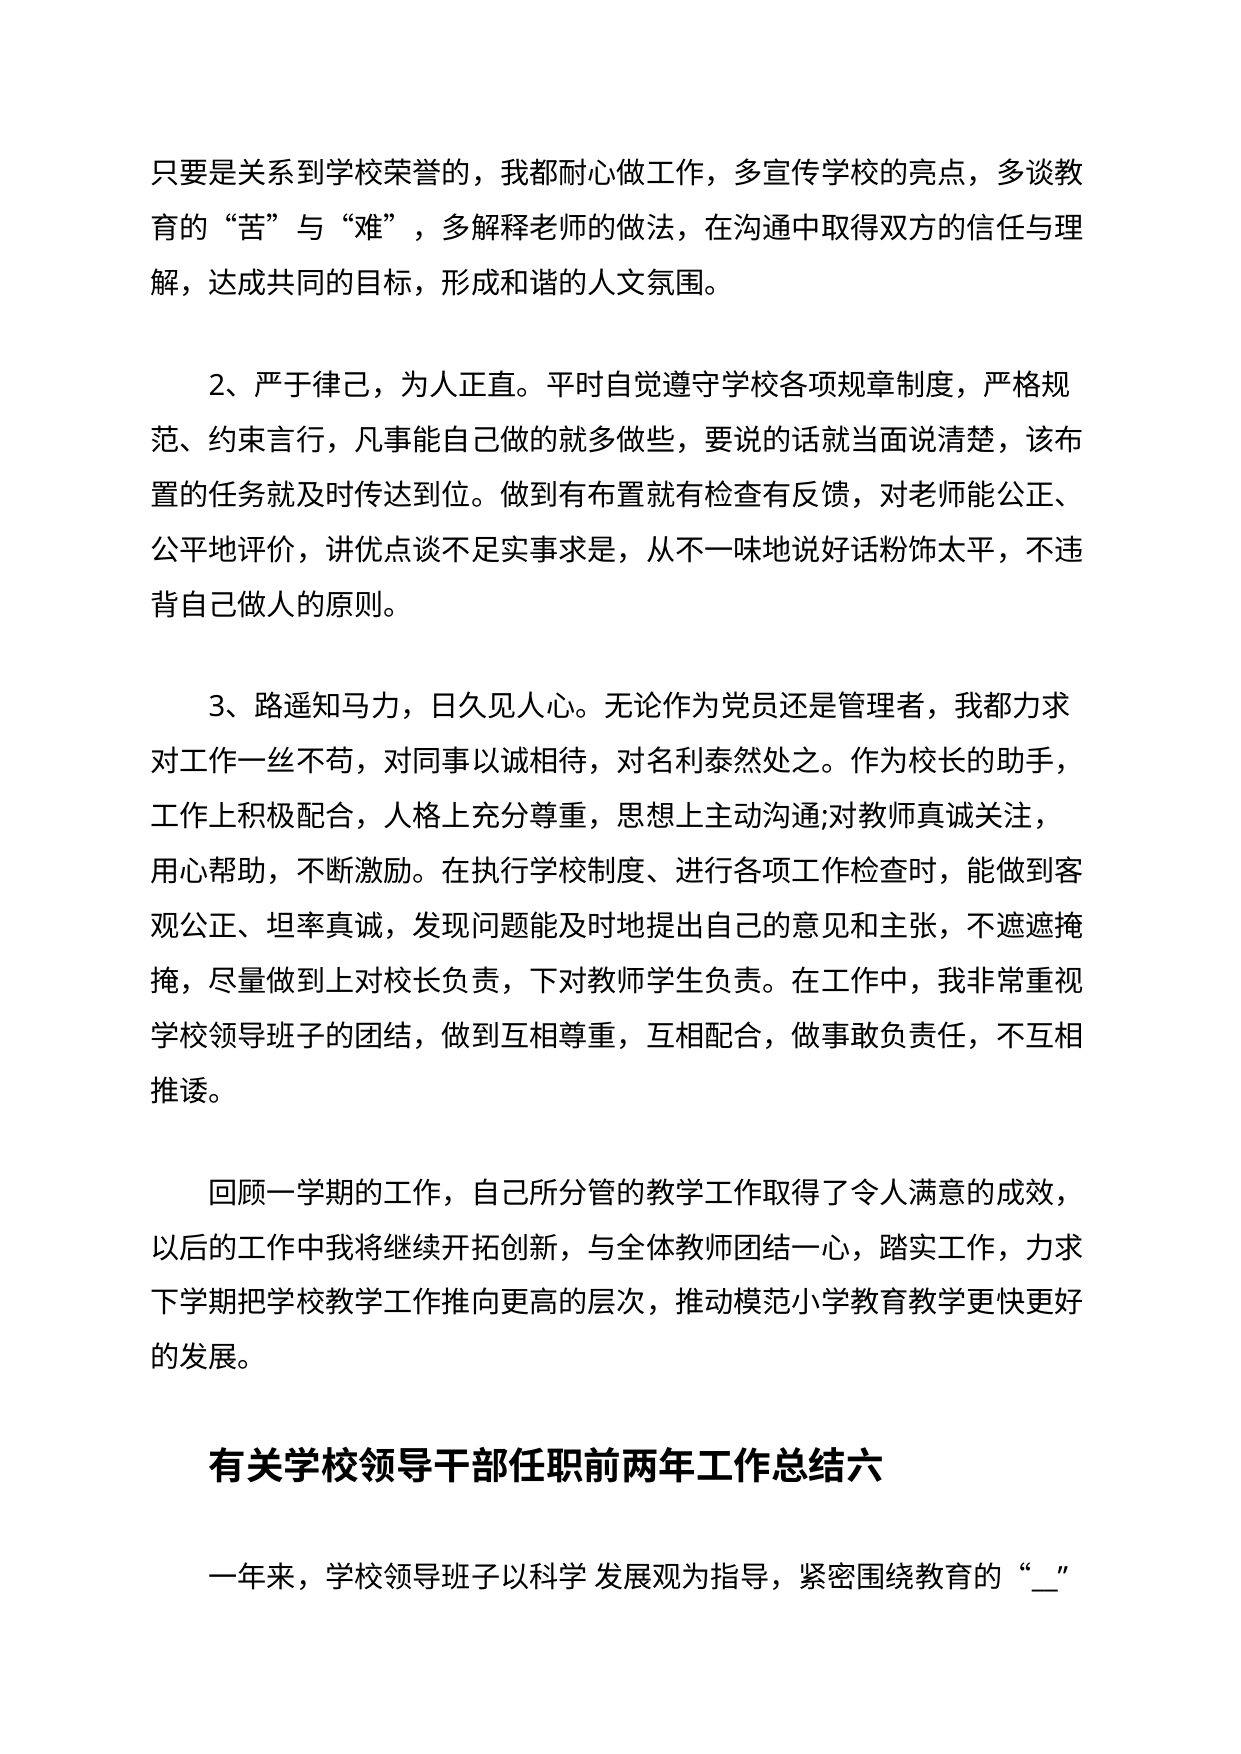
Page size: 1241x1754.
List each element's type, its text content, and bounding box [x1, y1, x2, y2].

text 3、路遥知马力，日久见人心。无论作为党员还是管理者，我都力求对工作一丝不苟，对同事以诚相待，对名利泰然处之。作为校长的助手，工作上积极配合，人格上充分尊重，思想上主动沟通;对教师真诚关注，用心帮助，不断激励。在执行学校制度、进行各项工作检查时，能做到客观公正、坦率真诚，发现问题能及时地提出自己的意见和主张，不遮遮掩掩，尽量做到上对校长负责，下对教师学生负责。在工作中，我非常重视学校领导班子的团结，做到互相尊重，互相配合，做事敢负责任，不互相推诿。 [150, 683, 1090, 1110]
text 2、严于律己，为人正直。平时自觉遵守学校各项规章制度，严格规范、约束言行，凡事能自己做的就多做些，要说的话就当面说清楚，该布置的任务就及时传达到位。做到有布置就有检查有反馈，对老师能公正、公平地评价，讲优点谈不足实事求是，从不一味地说好话粉饰太平，不违背自己做人的原则。 [150, 362, 1090, 623]
text 回顾一学期的工作，自己所分管的教学工作取得了令人满意的成效，以后的工作中我将继续开拓创新，与全体教师团结一心，踏实工作，力求下学期把学校教学工作推向更高的层次，推动模范小学教育教学更快更好的发展。 [150, 1169, 1090, 1376]
text 有关学校领导干部任职前两年工作总结六 [150, 1436, 1090, 1490]
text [150, 1553, 1090, 1596]
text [150, 150, 1090, 302]
